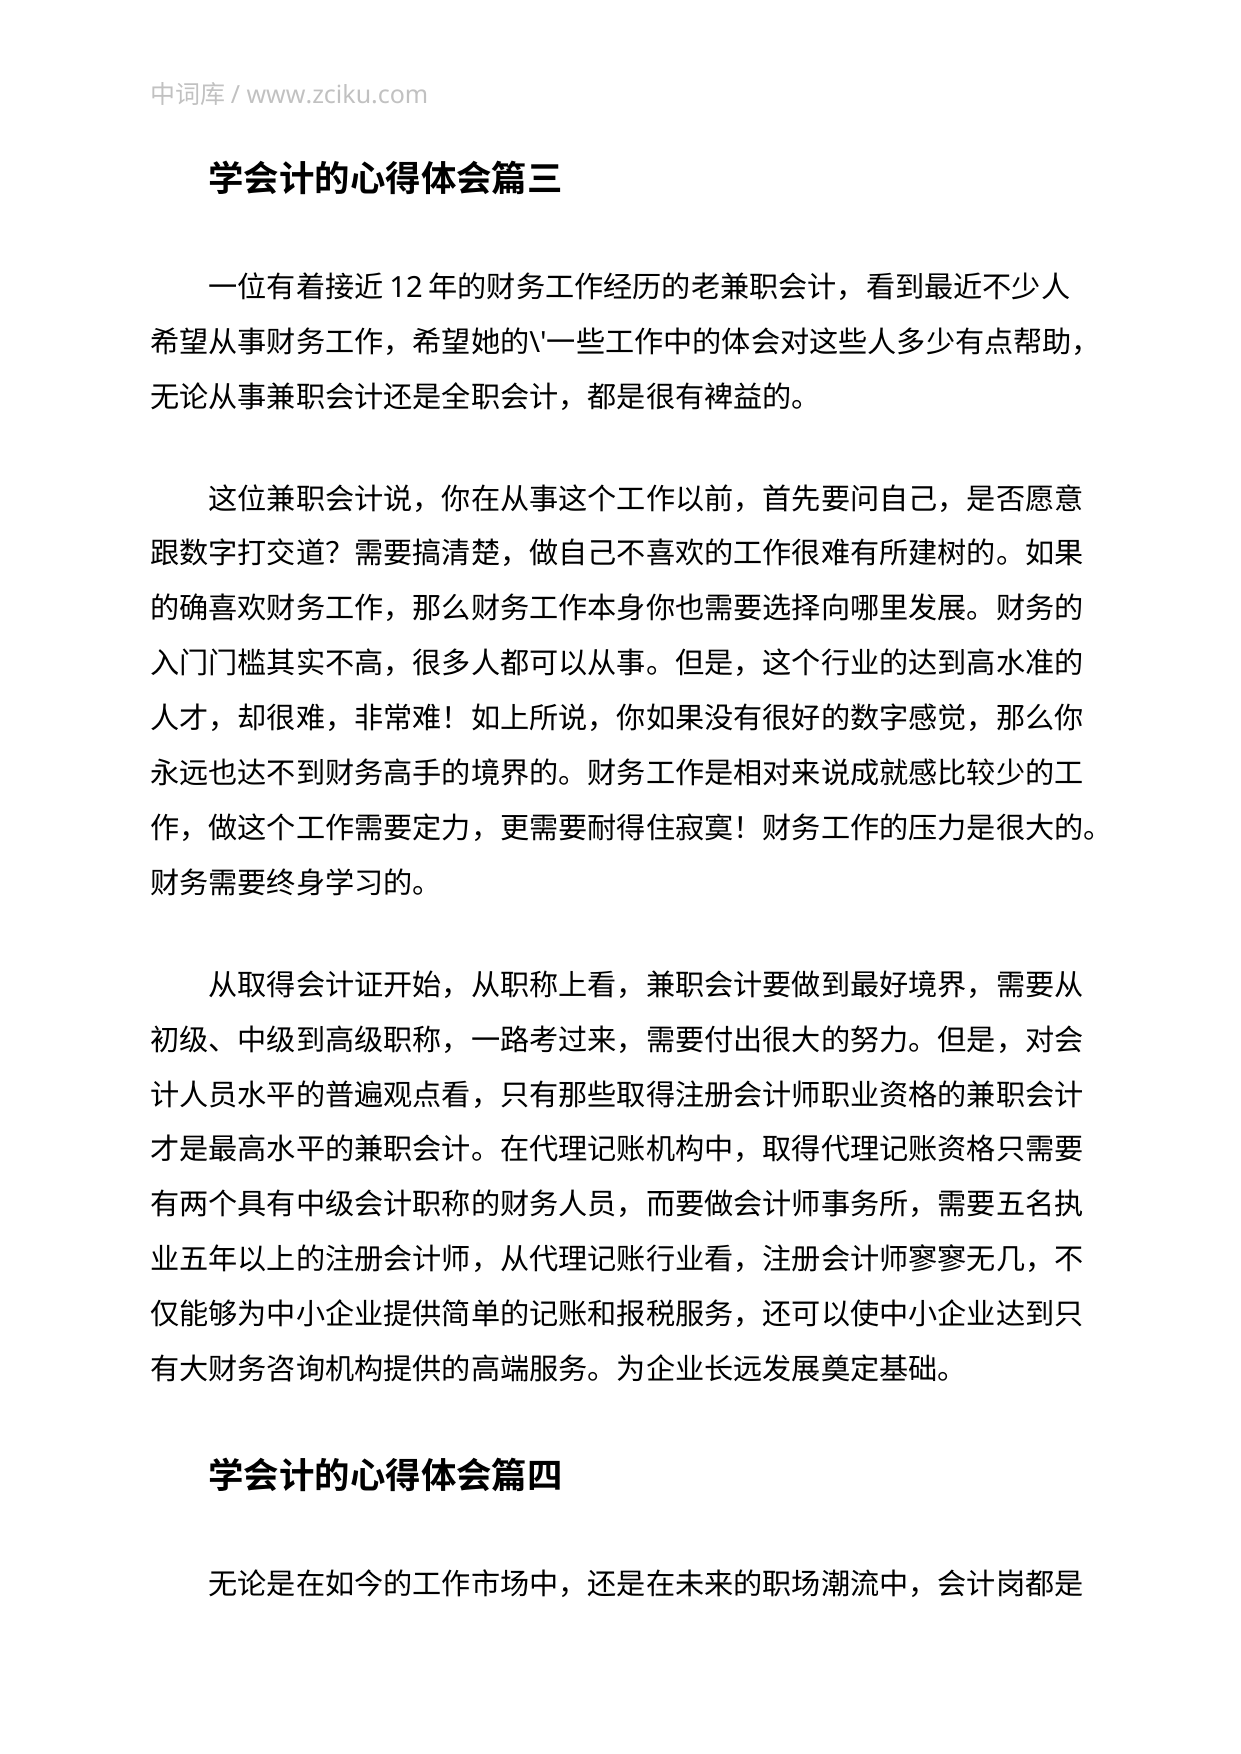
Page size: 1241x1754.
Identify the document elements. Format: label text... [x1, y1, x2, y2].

text 学会计的心得体会篇四 [150, 1447, 1090, 1498]
text 学会计的心得体会篇三 [150, 150, 1090, 201]
text 一位有着接近12年的财务工作经历的老兼职会计，看到最近不少人希望从事财务工作，希望她的\'一些工作中的体会对这些人多少有点帮助，无论从事兼职会计还是全职会计，都是很有裨益的。 [150, 263, 1090, 416]
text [150, 1561, 1090, 1603]
text 从取得会计证开始，从职称上看，兼职会计要做到最好境界，需要从初级、中级到高级职称，一路考过来，需要付出很大的努力。但是，对会计人员水平的普遍观点看，只有那些取得注册会计师职业资格的兼职会计才是最高水平的兼职会计。在代理记账机构中，取得代理记账资格只需要有两个具有中级会计职称的财务人员，而要做会计师事务所，需要五名执业五年以上的注册会计师，从代理记账行业看，注册会计师寥寥无几，不仅能够为中小企业提供简单的记账和报税服务，还可以使中小企业达到只有大财务咨询机构提供的高端服务。为企业长远发展奠定基础。 [150, 961, 1090, 1388]
text 这位兼职会计说，你在从事这个工作以前，首先要问自己，是否愿意跟数字打交道？需要搞清楚，做自己不喜欢的工作很难有所建树的。如果的确喜欢财务工作，那么财务工作本身你也需要选择向哪里发展。财务的入门门槛其实不高，很多人都可以从事。但是，这个行业的达到高水准的人才，却很难，非常难！如上所说，你如果没有很好的数字感觉，那么你永远也达不到财务高手的境界的。财务工作是相对来说成就感比较少的工作，做这个工作需要定力，更需要耐得住寂寞！财务工作的压力是很大的。财务需要终身学习的。 [150, 475, 1090, 902]
